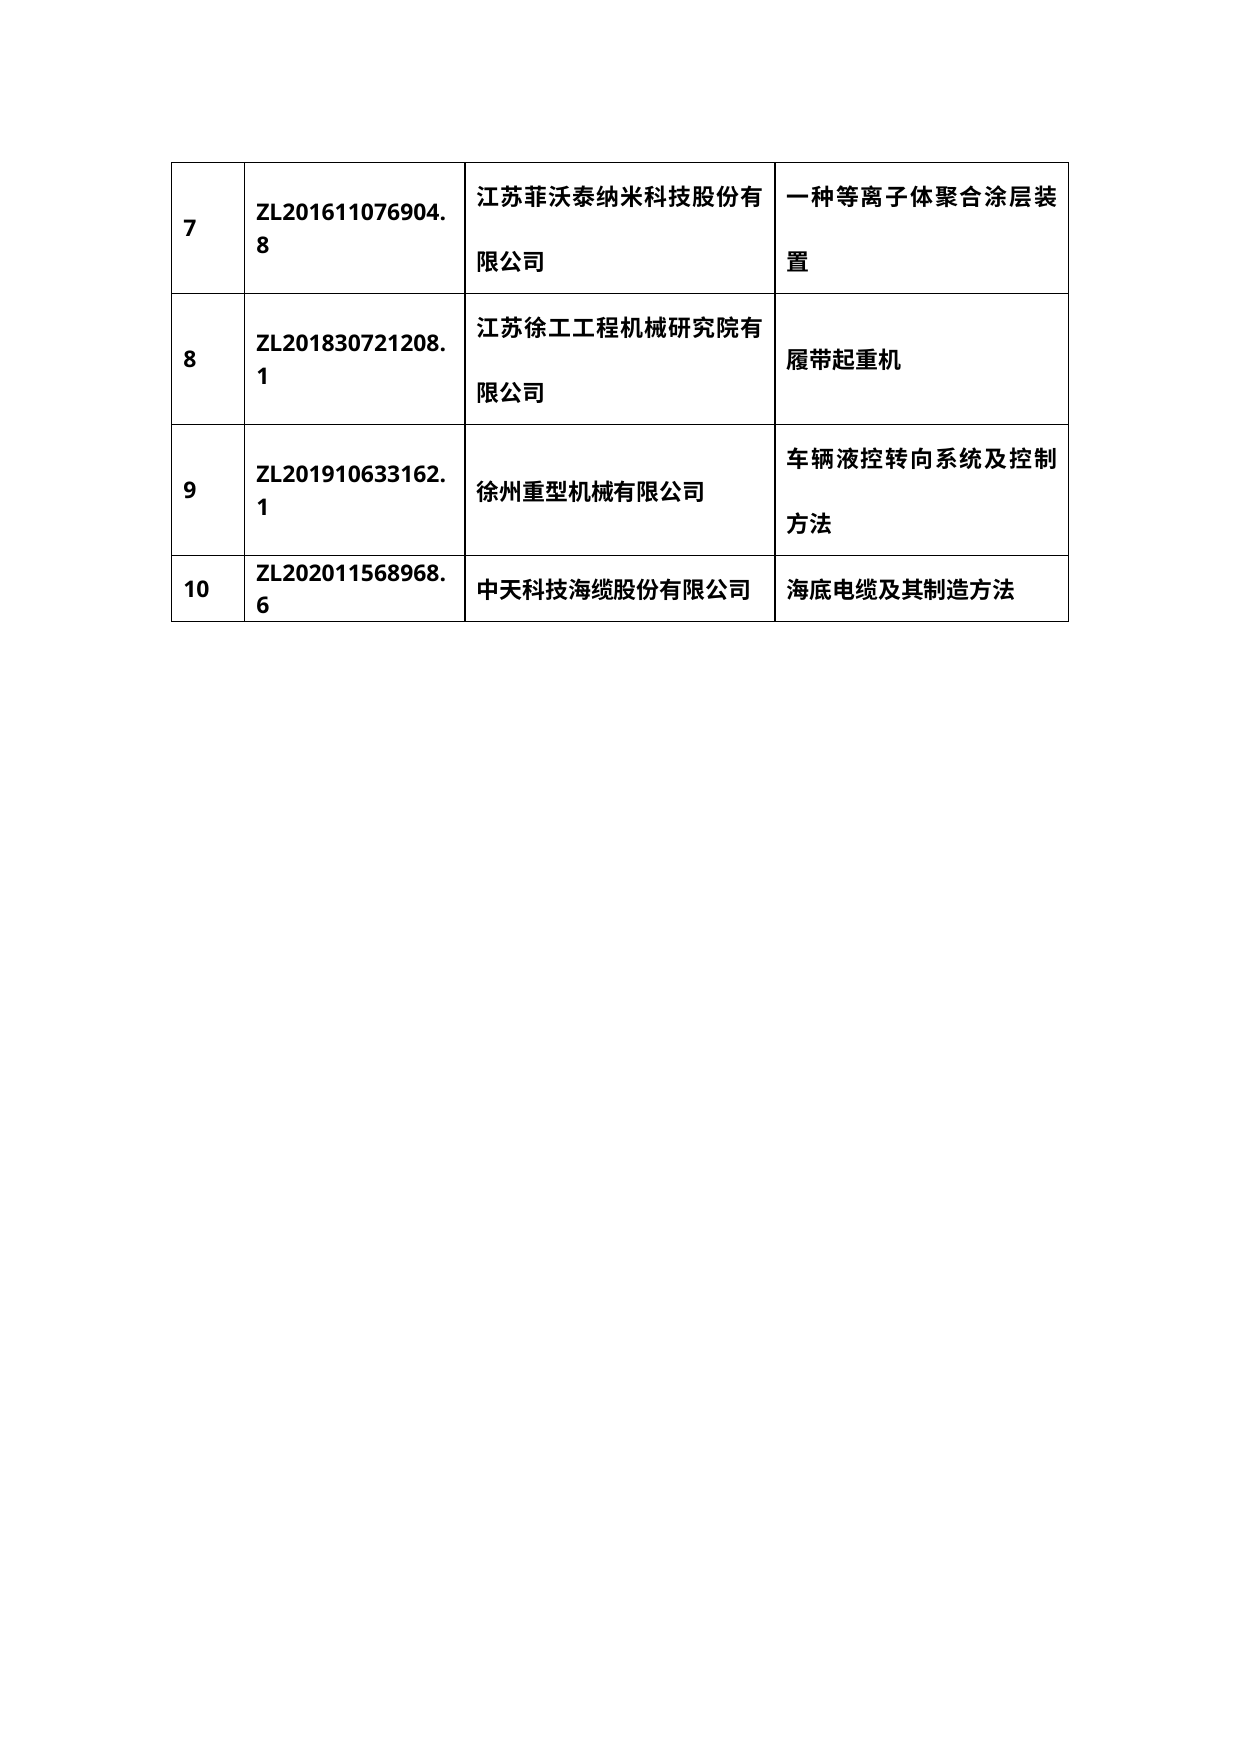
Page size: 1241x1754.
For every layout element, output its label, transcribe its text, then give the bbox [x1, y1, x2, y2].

table_cell 车辆液控转向系统及控制方法 [776, 425, 1068, 555]
table_cell ZL201830721208.1 [245, 294, 464, 424]
table_cell 9 [172, 425, 244, 555]
table_cell ZL201910633162.1 [245, 425, 464, 555]
table_cell 一种等离子体聚合涂层装置 [776, 163, 1068, 293]
table_cell 江苏徐工工程机械研究院有限公司 [466, 294, 774, 424]
table_cell 徐州重型机械有限公司 [466, 425, 774, 555]
table_cell ZL201611076904.8 [245, 163, 464, 293]
table_cell 8 [172, 294, 244, 424]
table_cell 履带起重机 [776, 294, 1068, 424]
table_cell 中天科技海缆股份有限公司 [466, 556, 774, 621]
table_cell 海底电缆及其制造方法 [776, 556, 1068, 621]
table_cell 江苏菲沃泰纳米科技股份有限公司 [466, 163, 774, 293]
table_cell 10 [172, 556, 244, 621]
table_cell 7 [172, 163, 244, 293]
table_cell ZL202011568968.6 [245, 556, 464, 621]
